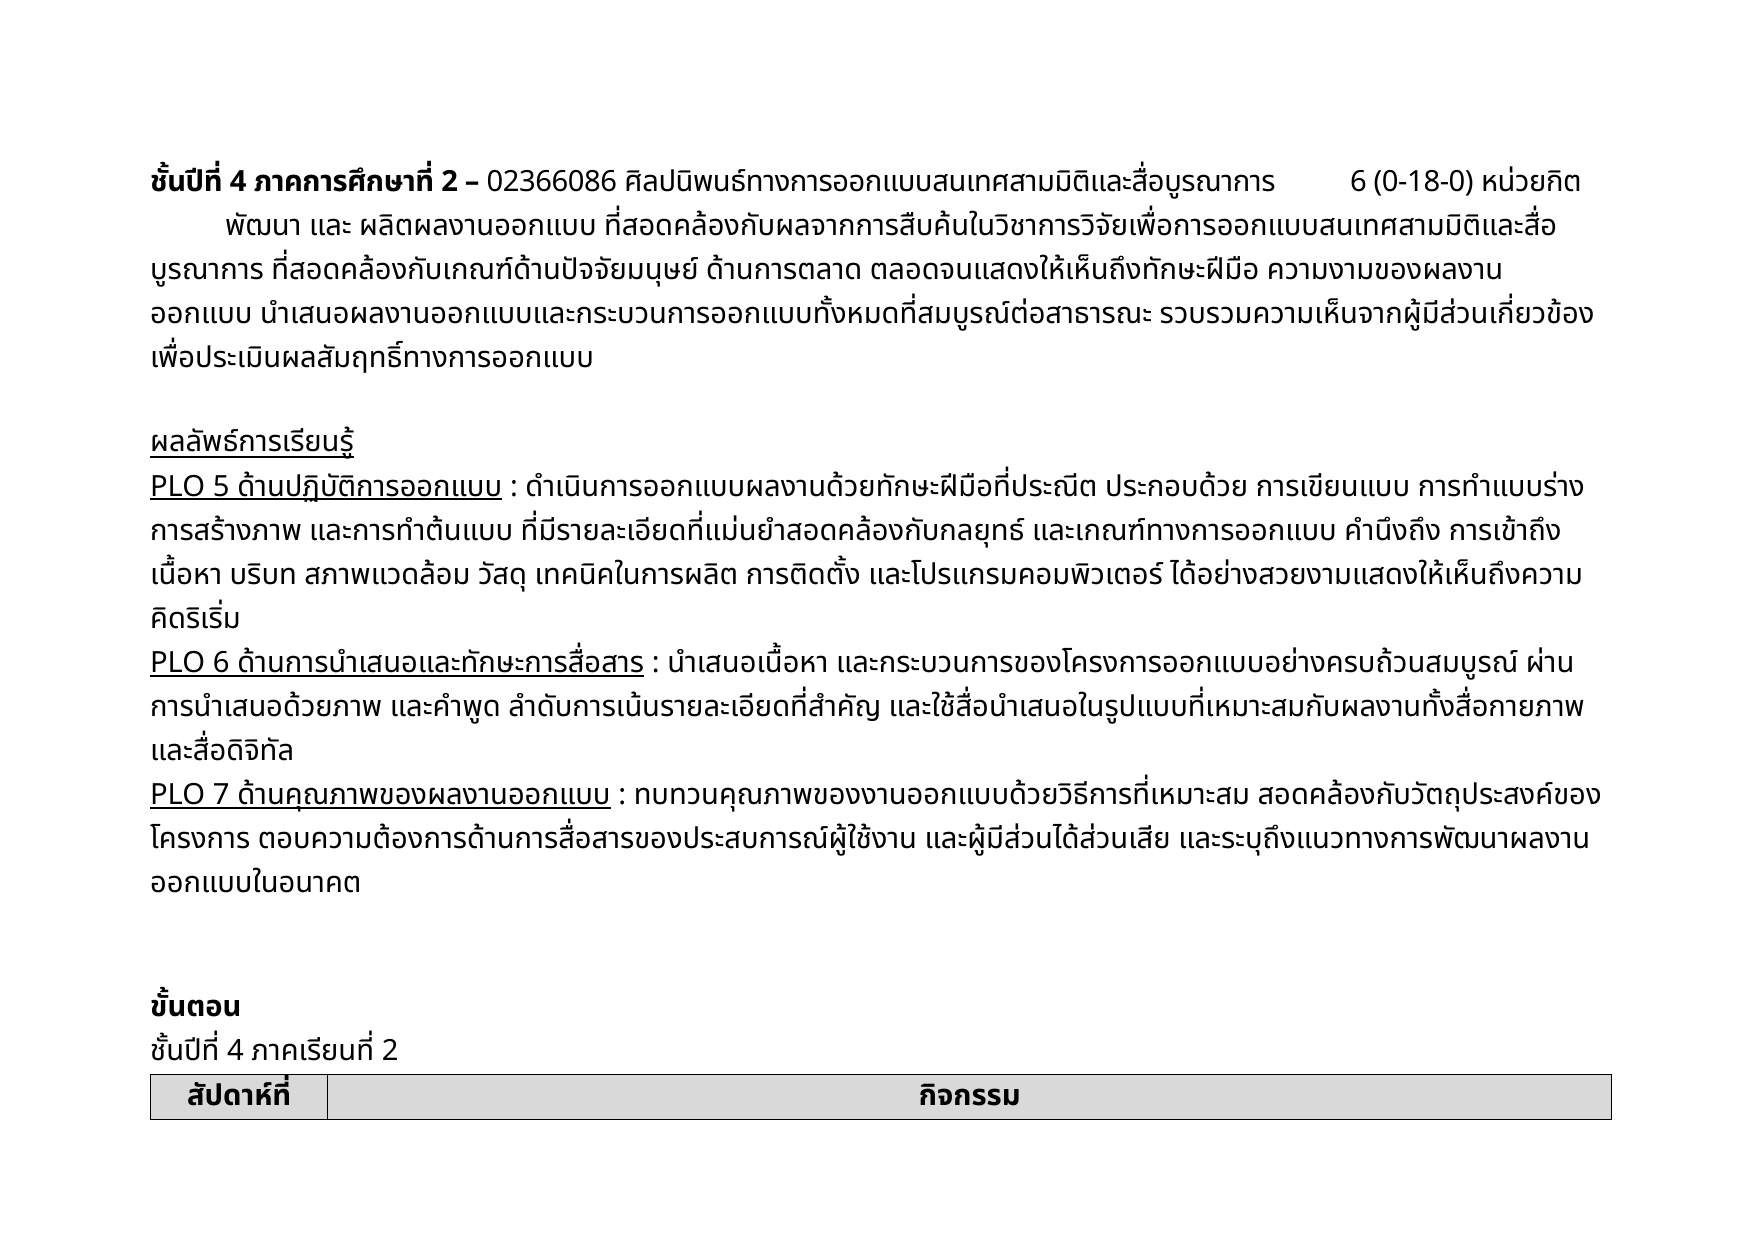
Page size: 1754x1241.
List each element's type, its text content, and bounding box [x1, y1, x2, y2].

text ชั้นปีที่ 4 ภาคการศึกษาที่ 2 – 02366086 ศิลปนิพนธ์ทางการออกแบบสนเทศสามมิติและสื่อบูรณาการ 6 (0-18-0) หน่วยกิต [150, 161, 1604, 205]
text PLO 6 ด้านการนำเสนอและทักษะการสื่อสาร : นำเสนอเนื้อหา และกระบวนการของโครงการออกแบบอย่างครบถ้วนสมบูรณ์ ผ่านการนำเสนอด้วยภาพ และคำพูด ลำดับการเน้นรายละเอียดที่สำคัญ และใช้สื่อนำเสนอในรูปแบบที่เหมาะสมกับผลงานทั้งสื่อกายภาพ และสื่อดิจิทัล [150, 641, 1604, 774]
text ชั้นปีที่ 4 ภาคเรียนที่ 2 [150, 1029, 1604, 1074]
text ขั้นตอน [150, 985, 1604, 1029]
text พัฒนา และ ผลิตผลงานออกแบบ ที่สอดคล้องกับผลจากการสืบค้นในวิชาการวิจัยเพื่อการออกแบบสนเทศสามมิติและสื่อบูรณาการ ที่สอดคล้องกับเกณฑ์ด้านปัจจัยมนุษย์ ด้านการตลาด ตลอดจนแสดงให้เห็นถึงทักษะฝีมือ ความงามของผลงานออกแบบ นำเสนอผลงานออกแบบและกระบวนการออกแบบทั้งหมดที่สมบูรณ์ต่อสาธารณะ รวบรวมความเห็นจากผู้มีส่วนเกี่ยวข้อง เพื่อประเมินผลสัมฤทธิ์ทางการออกแบบ [150, 205, 1604, 381]
text PLO 5 ด้านปฏิบัติการออกแบบ : ดำเนินการออกแบบผลงานด้วยทักษะฝีมือที่ประณีต ประกอบด้วย การเขียนแบบ การทำแบบร่าง การสร้างภาพ และการทำต้นแบบ ที่มีรายละเอียดที่แม่นยำสอดคล้องกับกลยุทธ์ และเกณฑ์ทางการออกแบบ คำนึงถึง การเข้าถึงเนื้อหา บริบท สภาพแวดล้อม วัสดุ เทคนิคในการผลิต การติดตั้ง และโปรแกรมคอมพิวเตอร์ ได้อย่างสวยงามแสดงให้เห็นถึงความคิดริเริ่ม [150, 465, 1604, 641]
table_header สัปดาห์ที่ [151, 1075, 327, 1119]
text ผลลัพธ์การเรียนรู้ [150, 421, 1604, 465]
text PLO 7 ด้านคุณภาพของผลงานออกแบบ : ทบทวนคุณภาพของงานออกแบบด้วยวิธีการที่เหมาะสม สอดคล้องกับวัตถุประสงค์ของโครงการ ตอบความต้องการด้านการสื่อสารของประสบการณ์ผู้ใช้งาน และผู้มีส่วนได้ส่วนเสีย และระบุถึงแนวทางการพัฒนาผลงานออกแบบในอนาคต [150, 774, 1604, 906]
table_header กิจกรรม [328, 1075, 1611, 1119]
